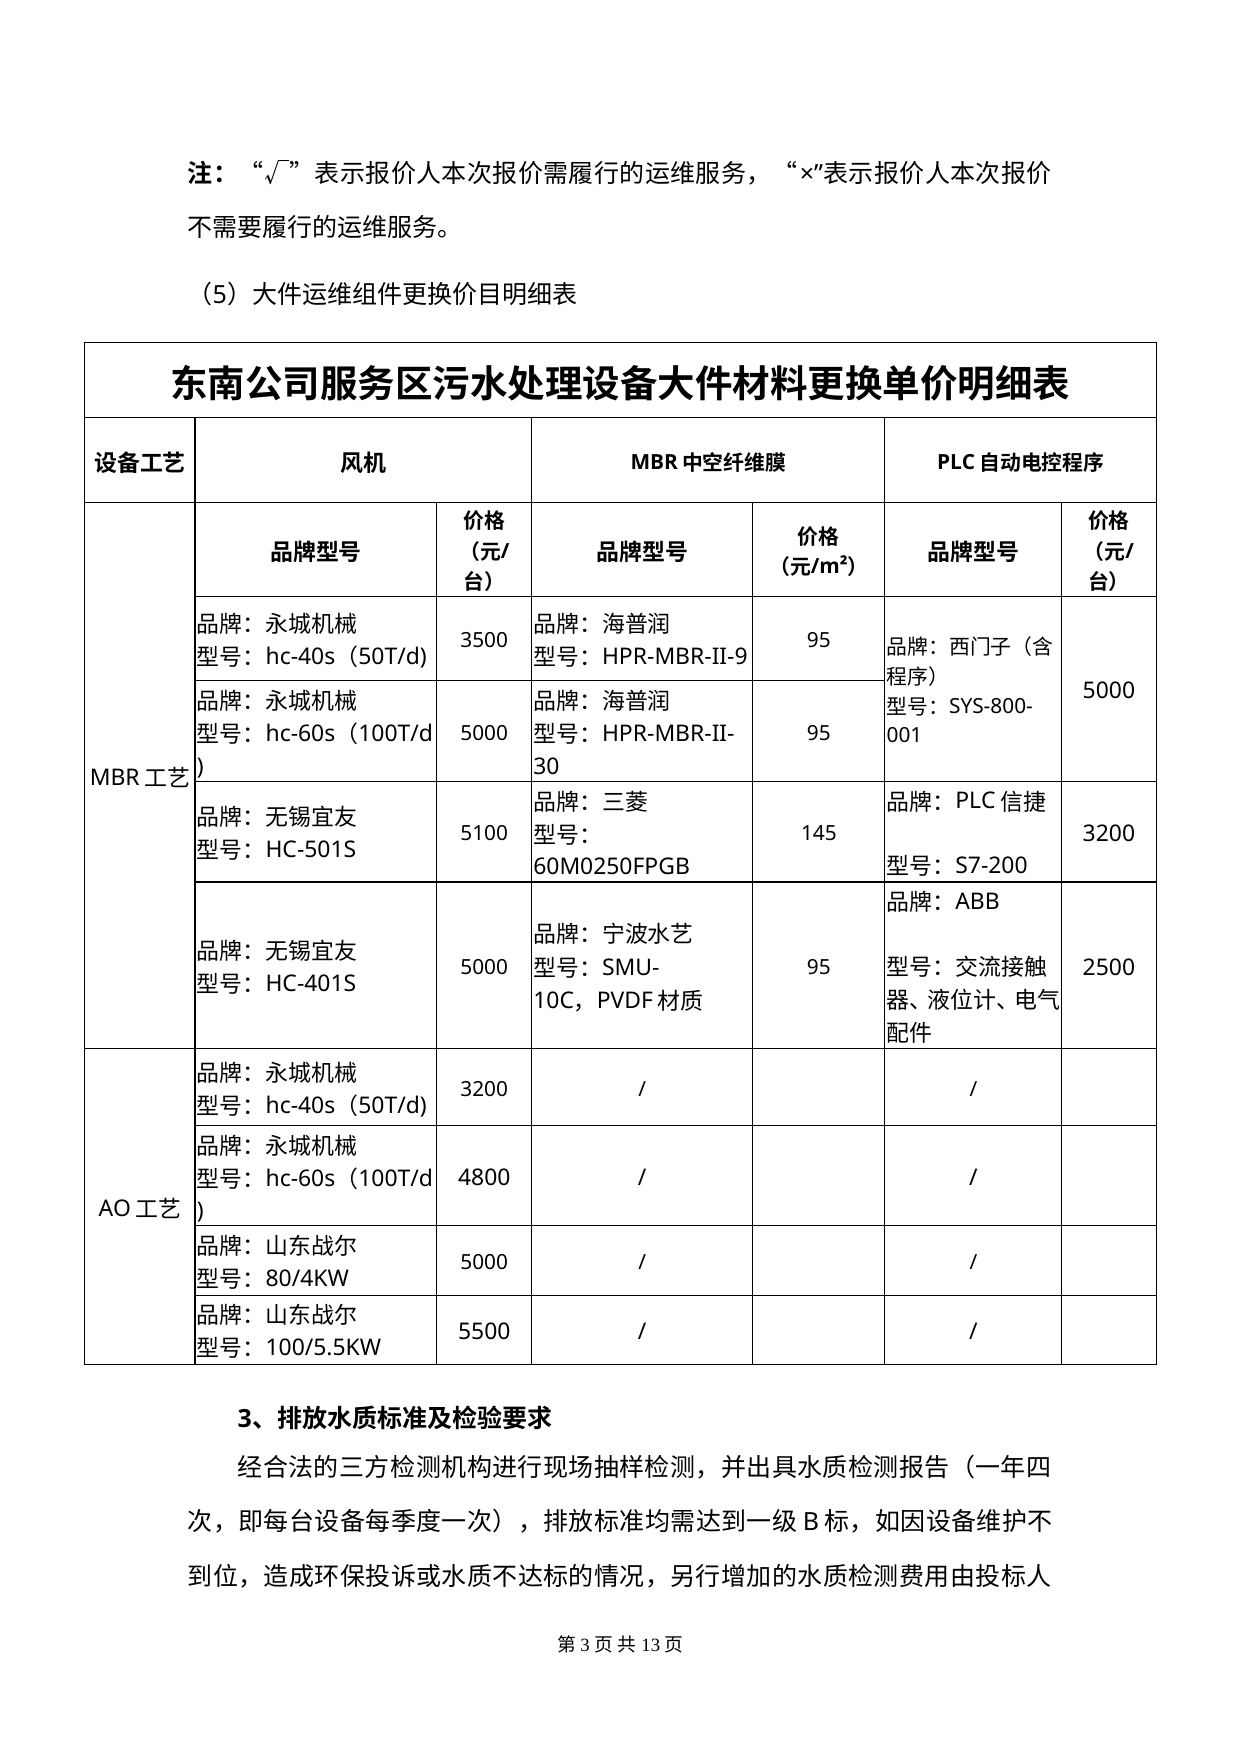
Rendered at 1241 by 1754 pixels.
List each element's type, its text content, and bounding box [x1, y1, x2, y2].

table_cell 5100 [437, 784, 531, 883]
table_cell 145 [753, 784, 884, 883]
table_cell [1062, 1051, 1156, 1127]
table_cell 品牌型号 [196, 503, 436, 596]
table_cell 5000 [437, 1231, 531, 1299]
table_cell 品牌：永城机械 型号：hc-60s（100T/d) [196, 1128, 436, 1229]
table_cell 品牌：海普润 型号：HPR-MBR-II-9 [532, 597, 752, 680]
table_cell 品牌：西门子（含程序） 型号：SYS-800-001 [885, 597, 1061, 783]
table_cell / [532, 1051, 752, 1127]
table_cell / [532, 1300, 752, 1368]
table_cell 5000 [437, 885, 531, 1050]
table_cell 价格 （元/台） [1062, 503, 1156, 596]
table_cell 5000 [437, 681, 531, 783]
table_cell 品牌：山东战尔 型号：100/5.5KW [196, 1300, 436, 1368]
table_cell 风机 [196, 418, 531, 502]
table_cell 品牌：永城机械 型号：hc-60s（100T/d) [196, 681, 436, 783]
table_cell 4800 [437, 1128, 531, 1229]
table_cell 价格 （元/台） [437, 503, 531, 596]
table_cell / [532, 1231, 752, 1299]
table_cell MBR中空纤维膜 [532, 418, 884, 502]
table_cell / [885, 1128, 1061, 1229]
table_cell [753, 1128, 884, 1229]
table_cell 3200 [1062, 784, 1156, 883]
table_cell [753, 1051, 884, 1127]
table_cell [1062, 1128, 1156, 1229]
table_cell 5500 [437, 1300, 531, 1368]
table_cell 价格 （元/m²） [753, 503, 884, 596]
table_cell [753, 1231, 884, 1299]
table_cell 品牌：ABB 型号：交流接触器、液位计、电气配件 [885, 885, 1061, 1050]
table_cell 95 [753, 597, 884, 680]
table_cell 品牌：山东战尔 型号：80/4KW [196, 1231, 436, 1299]
table_cell 品牌：海普润 型号：HPR-MBR-II-30 [532, 681, 752, 783]
table_cell / [885, 1300, 1061, 1368]
table_cell 品牌：永城机械 型号：hc-40s（50T/d) [196, 597, 436, 680]
table_cell PLC自动电控程序 [885, 418, 1156, 502]
table_cell 品牌：三菱 型号：60M0250FPGB [532, 784, 752, 883]
table_cell 品牌：无锡宜友 型号：HC-401S [196, 885, 436, 1050]
table_cell 品牌：无锡宜友 型号：HC-501S [196, 784, 436, 883]
table_cell AO工艺 [85, 1051, 194, 1368]
table_cell 3500 [437, 597, 531, 680]
text 注：“√”表示报价人本次报价需履行的运维服务，“×”表示报价人本次报价不需要履行的运维服务。 [187, 153, 1053, 244]
table_cell [1062, 1231, 1156, 1299]
table_cell [1062, 1300, 1156, 1368]
table_cell 3200 [437, 1051, 531, 1127]
table_cell / [532, 1128, 752, 1229]
table_cell 95 [753, 885, 884, 1050]
table_cell 品牌型号 [885, 503, 1061, 596]
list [187, 1452, 1053, 1597]
table_cell / [885, 1051, 1061, 1127]
table_cell 品牌：PLC信捷 型号：S7-200 [885, 784, 1061, 883]
table_cell MBR工艺 [85, 503, 194, 1050]
table_cell 品牌：宁波水艺 型号：SMU-10C，PVDF材质 [532, 885, 752, 1050]
table_header 东南公司服务区污水处理设备大件材料更换单价明细表 [85, 343, 1156, 417]
list 排放水质标准及检验要求 [187, 1403, 1053, 1439]
table_cell 2500 [1062, 885, 1156, 1050]
table_cell / [885, 1231, 1061, 1299]
text （5）大件运维组件更换价目明细表 [187, 275, 1053, 311]
table_cell 品牌型号 [532, 503, 752, 596]
table_cell 95 [753, 681, 884, 783]
table_cell 设备工艺 [85, 418, 194, 502]
table_cell 品牌：永城机械 型号：hc-40s（50T/d) [196, 1051, 436, 1127]
table_cell 5000 [1062, 597, 1156, 783]
table_cell [753, 1300, 884, 1368]
